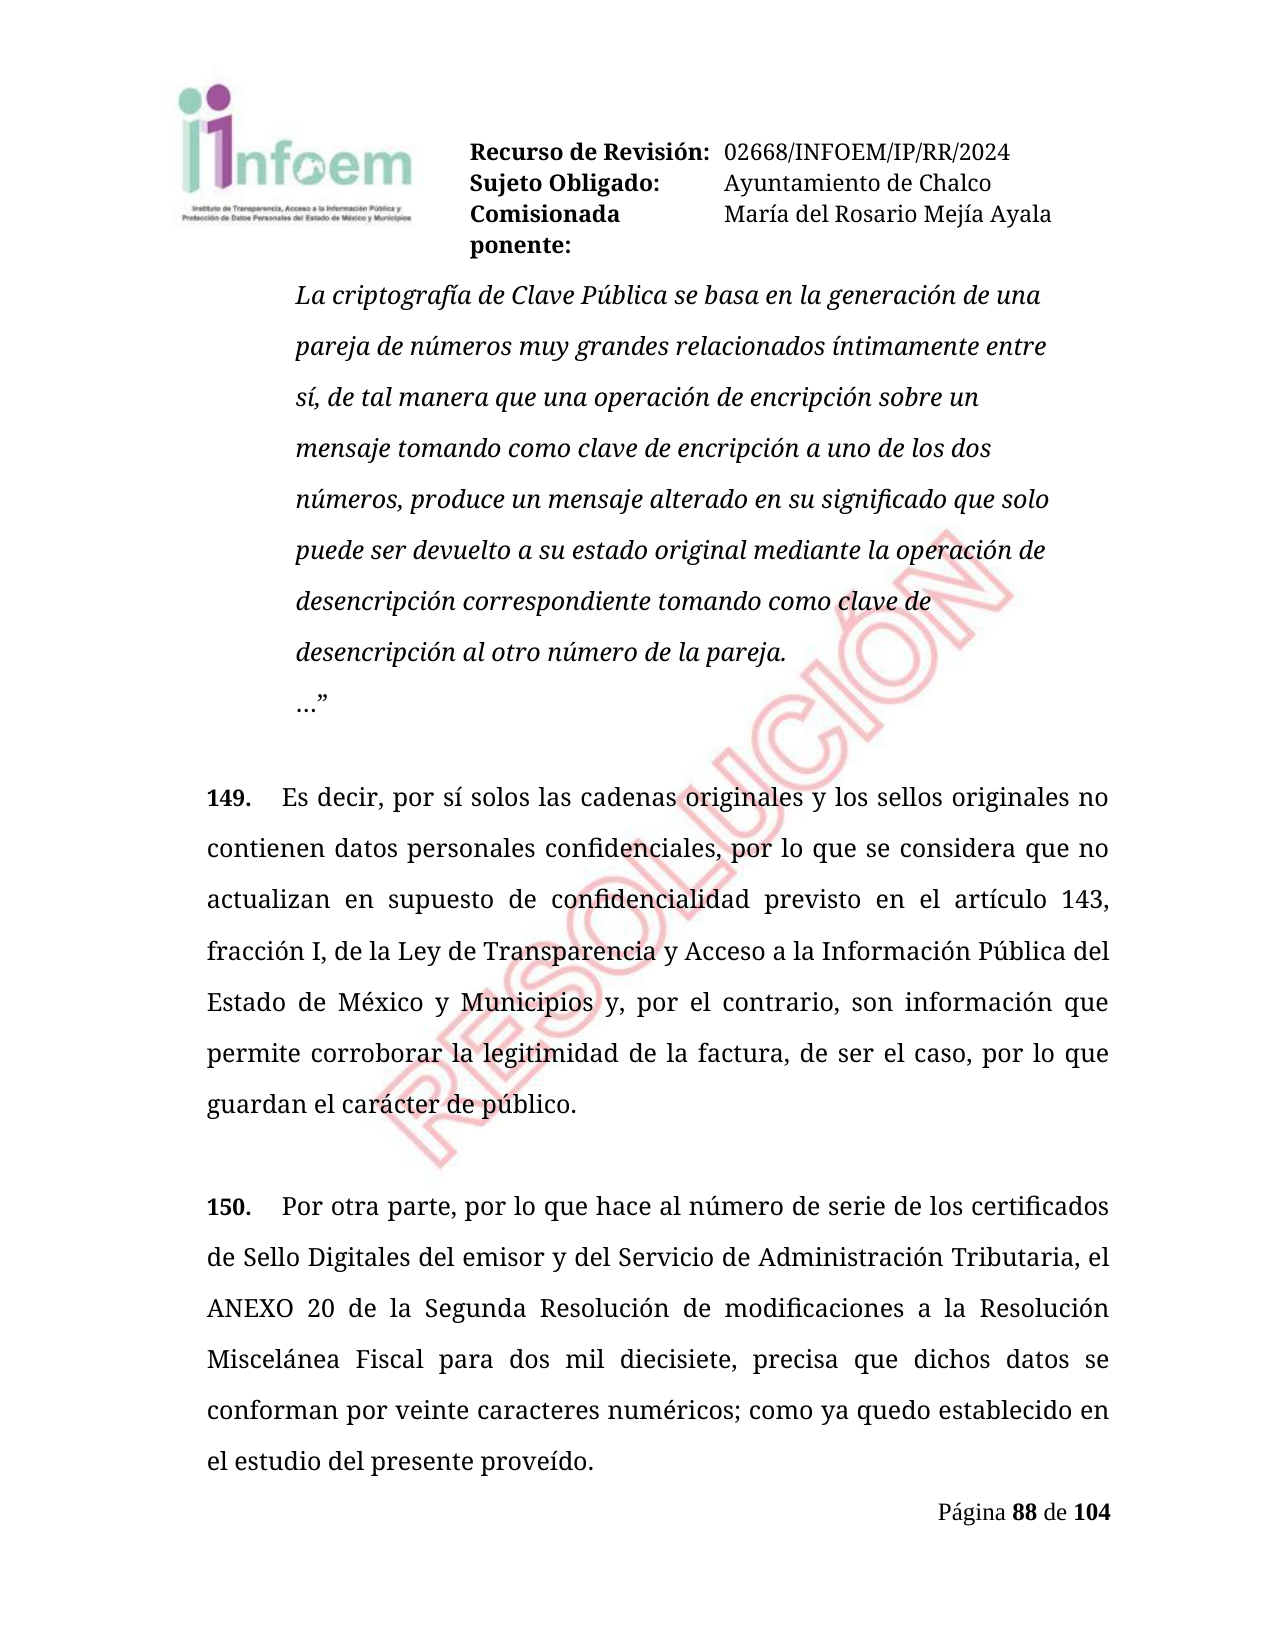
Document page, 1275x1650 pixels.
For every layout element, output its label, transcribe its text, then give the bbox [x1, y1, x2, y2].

list Por otra parte, por lo que hace al número de serie de los certificados de Sello Digitales del emisor y del Servicio de Administración Tributaria, el ANEXO 20 de la Segunda Resolución de modificaciones a la Resolución Miscelánea Fiscal para dos mil diecisiete, precisa que dichos datos se conforman por veinte caracteres numéricos; como ya quedo establecido en el estudio del presente proveído. [207, 1188, 1111, 1478]
text …” [295, 686, 1111, 720]
list Es decir, por sí solos las cadenas originales y los sellos originales no contienen datos personales confidenciales, por lo que se considera que no actualizan en supuesto de confidencialidad previsto en el artículo 143, fracción I, de la Ley de Transparencia y Acceso a la Información Pública del Estado de México y Municipios y, por el contrario, son información que permite corroborar la legitimidad de la factura, de ser el caso, por lo que guardan el carácter de público. [207, 780, 1111, 1120]
picture [63, 26, 1275, 1627]
text La criptografía de Clave Pública se basa en la generación de una pareja de números muy grandes relacionados íntimamente entre sí, de tal manera que una operación de encripción sobre un mensaje tomando como clave de encripción a uno de los dos números, produce un mensaje alterado en su significado que solo puede ser devuelto a su estado original mediante la operación de desencripción correspondiente tomando como clave de desencripción al otro número de la pareja. [295, 277, 1054, 669]
